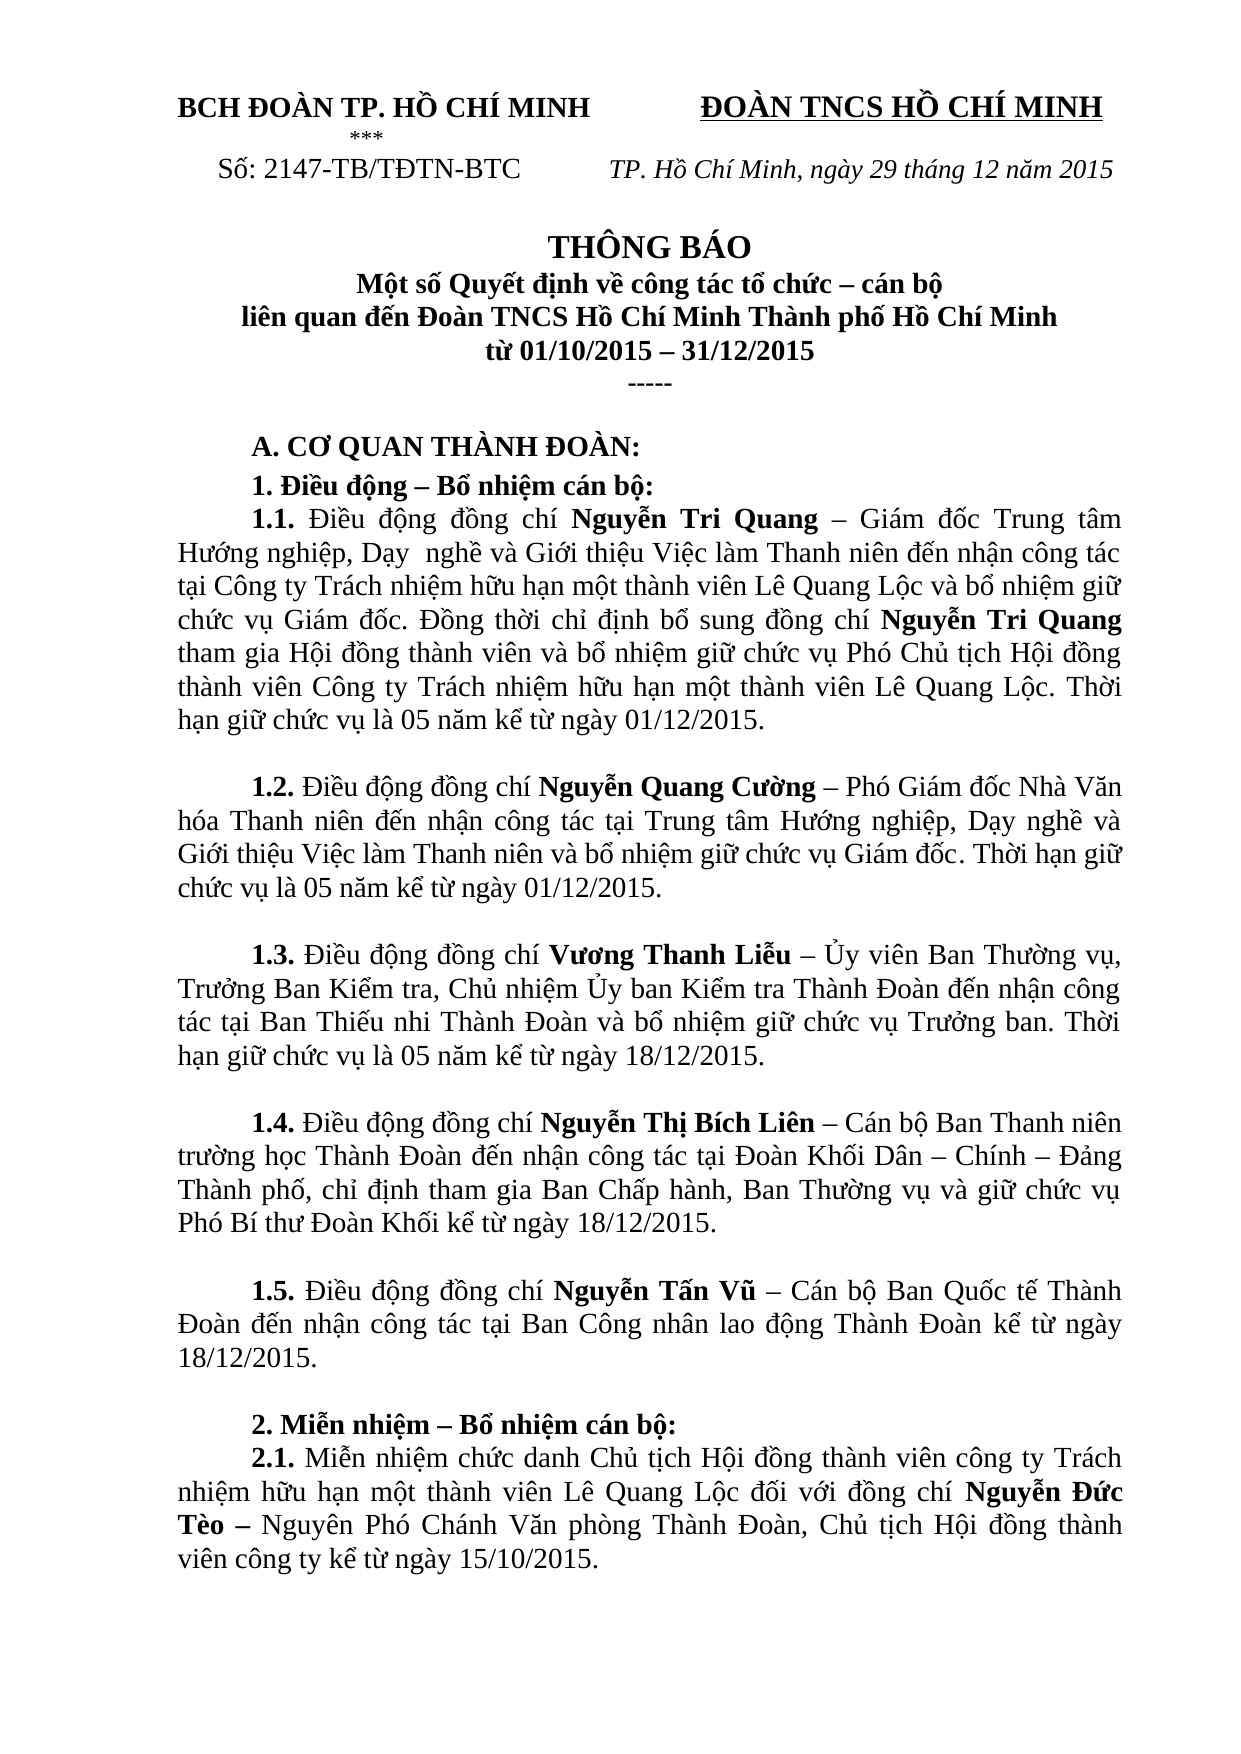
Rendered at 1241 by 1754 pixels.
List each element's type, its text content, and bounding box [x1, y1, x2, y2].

text 1.5. Điều động đồng chí Nguyễn Tấn Vũ – Cán bộ Ban Quốc tế Thành Đoàn đến nhận công tác tại Ban Công nhân lao động Thành Đoàn kể từ ngày 18/12/2015. [177, 1273, 1122, 1373]
text liên quan đến Đoàn TNCS Hồ Chí Minh Thành phố Hồ Chí Minh [177, 299, 1122, 333]
subtitle BCH ĐOÀN TP. HỒ CHÍ MINH ĐOÀN TNCS HỒ CHÍ MINH [177, 89, 1122, 124]
text 1.2. Điều động đồng chí Nguyễn Quang Cường – Phó Giám đốc Nhà Văn hóa Thanh niên đến nhận công tác tại Trung tâm Hướng nghiệp, Dạy nghề và Giới thiệu Việc làm Thanh niên và bổ nhiệm giữ chức vụ Giám đốc. Thời hạn giữ chức vụ là 05 năm kể từ ngày 01/12/2015. [177, 769, 1122, 904]
text 2.1. Miễn nhiệm chức danh Chủ tịch Hội đồng thành viên công ty Trách nhiệm hữu hạn một thành viên Lê Quang Lộc đối với đồng chí Nguyễn Đức Tèo – Nguyên Phó Chánh Văn phòng Thành Đoàn, Chủ tịch Hội đồng thành viên công ty kể từ ngày 15/10/2015. [177, 1440, 1123, 1574]
text ----- [177, 367, 1122, 398]
subtitle THÔNG BÁO [177, 228, 1122, 266]
text 1. Điều động – Bổ nhiệm cán bộ: [177, 468, 1122, 501]
text *** [177, 124, 1122, 151]
text 2. Miễn nhiệm – Bổ nhiệm cán bộ: [177, 1407, 1122, 1440]
text từ 01/10/2015 – 31/12/2015 [177, 333, 1122, 367]
text 1.4. Điều động đồng chí Nguyễn Thị Bích Liên – Cán bộ Ban Thanh niên trường học Thành Đoàn đến nhận công tác tại Đoàn Khối Dân – Chính – Đảng Thành phố, chỉ định tham gia Ban Chấp hành, Ban Thường vụ và giữ chức vụ Phó Bí thư Đoàn Khối kể từ ngày 18/12/2015. [177, 1105, 1122, 1239]
text 1.1. Điều động đồng chí Nguyễn Tri Quang – Giám đốc Trung tâm Hướng nghiệp, Dạy nghề và Giới thiệu Việc làm Thanh niên đến nhận công tác tại Công ty Trách nhiệm hữu hạn một thành viên Lê Quang Lộc và bổ nhiệm giữ chức vụ Giám đốc. Đồng thời chỉ định bổ sung đồng chí Nguyễn Tri Quang tham gia Hội đồng thành viên và bổ nhiệm giữ chức vụ Phó Chủ tịch Hội đồng thành viên Công ty Trách nhiệm hữu hạn một thành viên Lê Quang Lộc. Thời hạn giữ chức vụ là 05 năm kể từ ngày 01/12/2015. [177, 501, 1122, 736]
text A. CƠ QUAN THÀNH ĐOÀN: [177, 429, 1122, 463]
text Số: 2147-TB/TĐTN-BTC TP. Hồ Chí Minh, ngày 29 tháng 12 năm 2015 [177, 151, 1122, 184]
subtitle Một số Quyết định về công tác tổ chức – cán bộ [177, 266, 1122, 299]
text 1.3. Điều động đồng chí Vương Thanh Liễu – Ủy viên Ban Thường vụ, Trưởng Ban Kiểm tra, Chủ nhiệm Ủy ban Kiểm tra Thành Đoàn đến nhận công tác tại Ban Thiếu nhi Thành Đoàn và bổ nhiệm giữ chức vụ Trưởng ban. Thời hạn giữ chức vụ là 05 năm kể từ ngày 18/12/2015. [177, 937, 1122, 1071]
